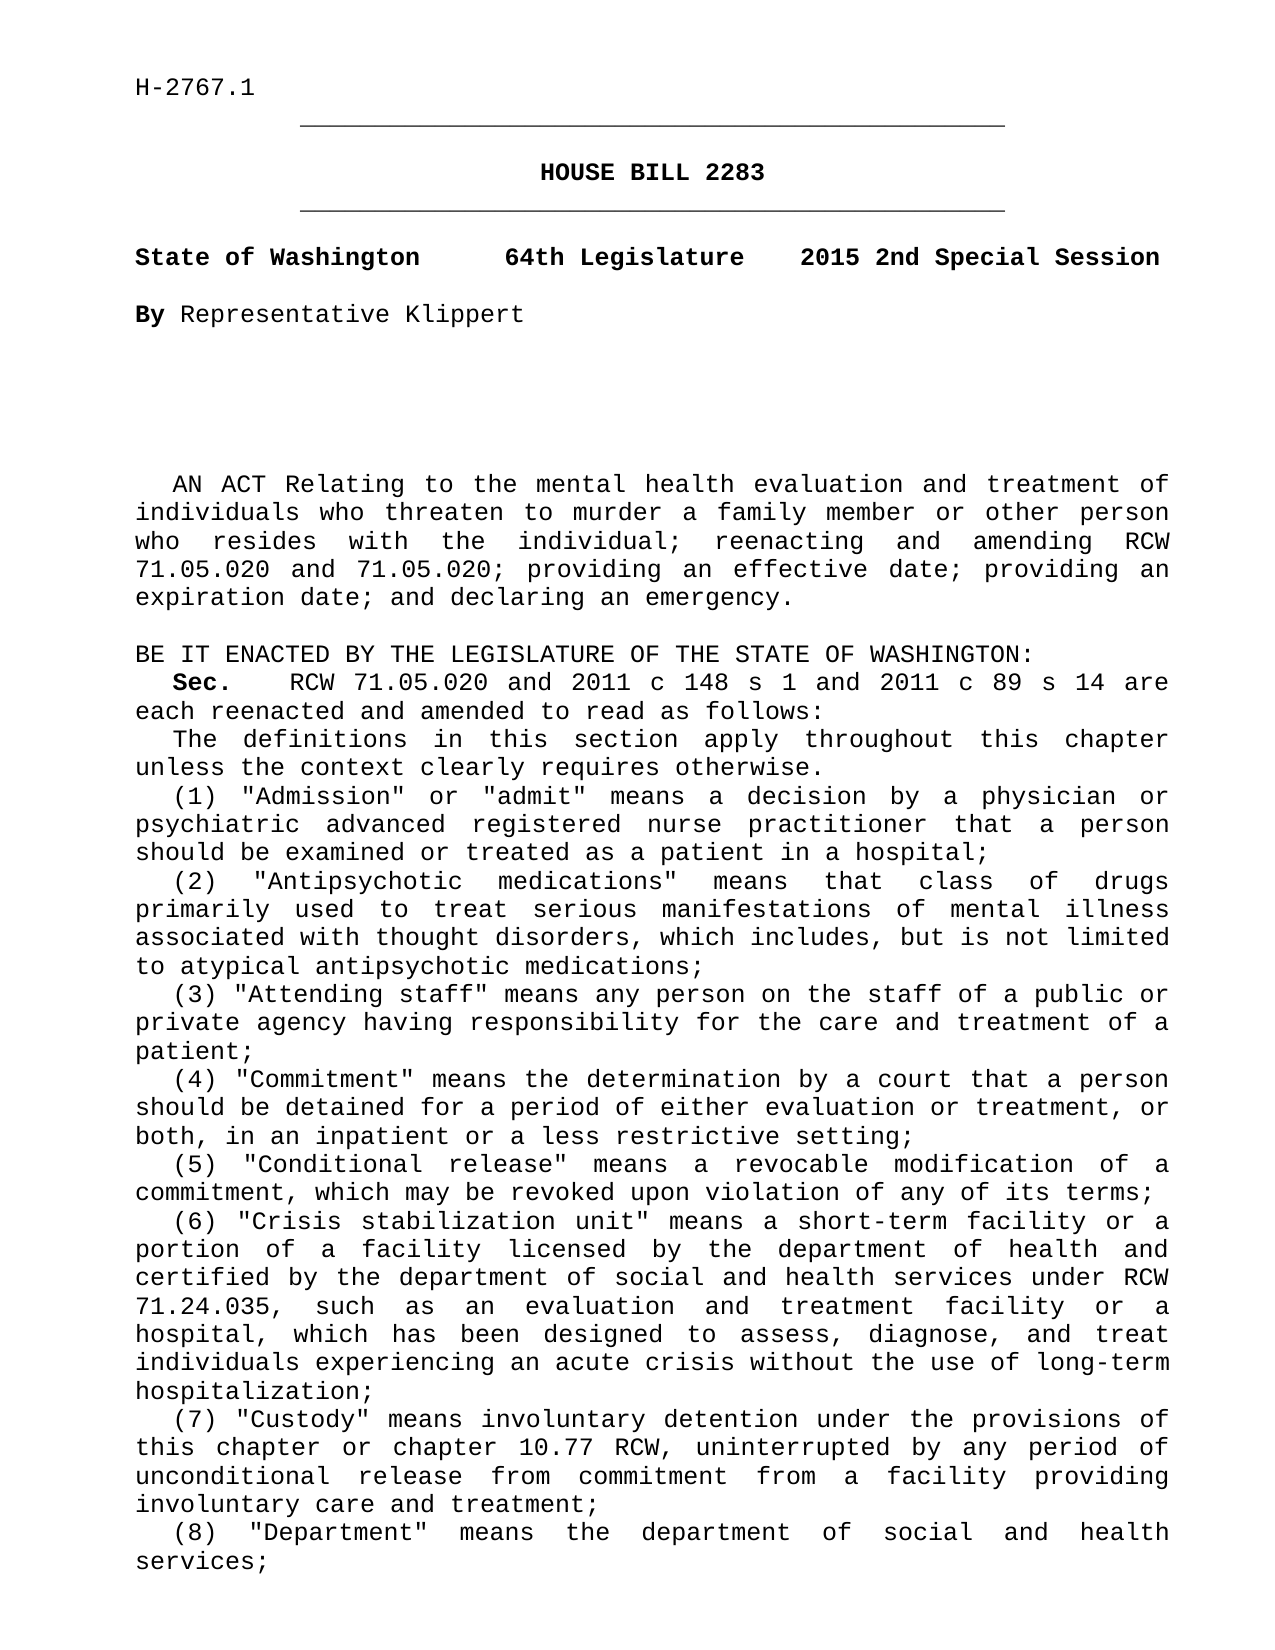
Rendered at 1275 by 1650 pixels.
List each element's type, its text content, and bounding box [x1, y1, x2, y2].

text (5) "Conditional release" means a revocable modification of a commitment, which may be revoked upon violation of any of its terms; [135, 1152, 1170, 1208]
text H-2767.1 [135, 75, 1170, 103]
text (2) "Antipsychotic medications" means that class of drugs primarily used to treat serious manifestations of mental illness associated with thought disorders, which includes, but is not limited to atypical antipsychotic medications; [135, 868, 1170, 982]
text (8) "Department" means the department of social and health services; [135, 1520, 1170, 1577]
text (3) "Attending staff" means any person on the staff of a public or private agency having responsibility for the care and treatment of a patient; [135, 982, 1170, 1067]
text AN ACT Relating to the mental health evaluation and treatment of individuals who threaten to murder a family member or other person who resides with the individual; reenacting and amending RCW 71.05.020 and 71.05.020; providing an effective date; providing an expiration date; and declaring an emergency. [135, 472, 1170, 613]
text State of Washington 64th Legislature 2015 2nd Special Session [135, 245, 1170, 273]
text The definitions in this section apply throughout this chapter unless the context clearly requires otherwise. [135, 727, 1170, 783]
text BE IT ENACTED BY THE LEGISLATURE OF THE STATE OF WASHINGTON: [135, 642, 1170, 670]
text (7) "Custody" means involuntary detention under the provisions of this chapter or chapter 10.77 RCW, uninterrupted by any period of unconditional release from commitment from a facility providing involuntary care and treatment; [135, 1407, 1170, 1520]
text HOUSE BILL 2283 [135, 160, 1170, 188]
text (4) "Commitment" means the determination by a court that a person should be detained for a period of either evaluation or treatment, or both, in an inpatient or a less restrictive setting; [135, 1067, 1170, 1152]
text (1) "Admission" or "admit" means a decision by a physician or psychiatric advanced registered nurse practitioner that a person should be examined or treated as a patient in a hospital; [135, 783, 1170, 868]
text (6) "Crisis stabilization unit" means a short-term facility or a portion of a facility licensed by the department of health and certified by the department of social and health services under RCW 71.24.035, such as an evaluation and treatment facility or a hospital, which has been designed to assess, diagnose, and treat individuals experiencing an acute crisis without the use of long-term hospitalization; [135, 1208, 1170, 1407]
text Sec. RCW 71.05.020 and 2011 c 148 s 1 and 2011 c 89 s 14 are each reenacted and amended to read as follows: [135, 670, 1170, 727]
text _______________________________________________ [135, 103, 1170, 132]
text _______________________________________________ [135, 188, 1170, 217]
text By Representative Klippert [135, 302, 1170, 330]
